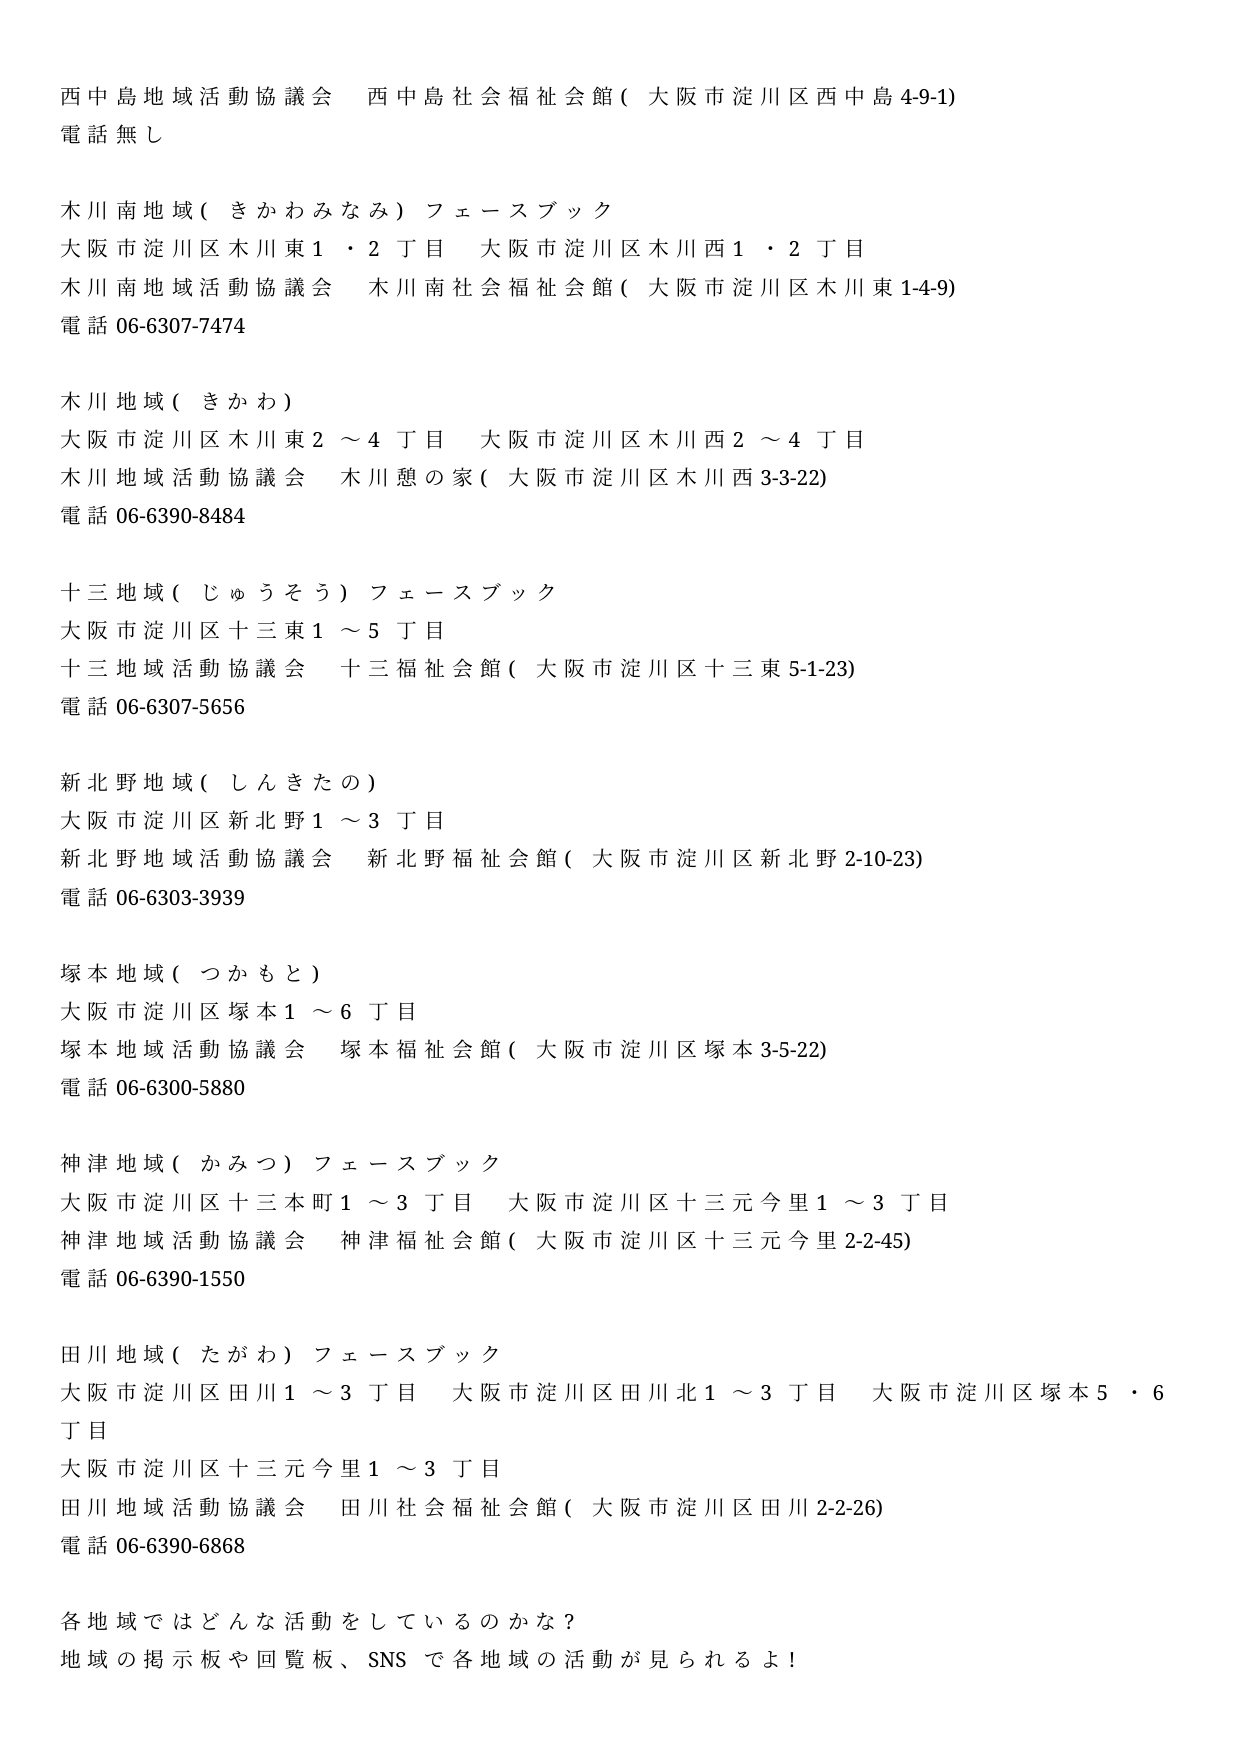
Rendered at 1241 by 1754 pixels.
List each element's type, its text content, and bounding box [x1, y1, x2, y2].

text 大阪市淀川区十三東1～5丁目 [60, 610, 1181, 648]
text 大阪市淀川区十三元今里1～3丁目 [60, 1449, 1181, 1487]
text 田川地域活動協議会 田川社会福祉会館(大阪市淀川区田川2-2-26) [60, 1487, 1181, 1525]
text 木川南地域活動協議会 木川南社会福祉会館(大阪市淀川区木川東1-4-9) [60, 267, 1181, 305]
text 電話06-6390-1550 [60, 1258, 1181, 1296]
text 電話06-6307-7474 [60, 305, 1181, 343]
text 塚本地域活動協議会 塚本福祉会館(大阪市淀川区塚本3-5-22) [60, 1029, 1181, 1068]
text 電話06-6390-8484 [60, 496, 1181, 534]
text 西中島地域活動協議会 西中島社会福祉会館(大阪市淀川区西中島4-9-1) [60, 76, 1181, 114]
text 神津地域活動協議会 神津福祉会館(大阪市淀川区十三元今里2-2-45) [60, 1220, 1181, 1258]
text 大阪市淀川区新北野1～3丁目 [60, 801, 1181, 839]
text 地域の掲示板や回覧板、SNSで各地域の活動が見られるよ! [60, 1639, 1181, 1678]
text 電話06-6303-3939 [60, 877, 1181, 915]
text 十三地域(じゅうそう) フェースブック [60, 572, 1181, 610]
text 新北野地域(しんきたの) [60, 763, 1181, 801]
text 電話06-6300-5880 [60, 1068, 1181, 1106]
text 大阪市淀川区木川東2～4丁目 大阪市淀川区木川西2～4丁目 [60, 419, 1181, 458]
text 電話無し [60, 114, 1181, 153]
text 十三地域活動協議会 十三福祉会館(大阪市淀川区十三東5-1-23) [60, 648, 1181, 686]
text 大阪市淀川区十三本町1～3丁目 大阪市淀川区十三元今里1～3丁目 [60, 1182, 1181, 1220]
text 電話06-6307-5656 [60, 686, 1181, 724]
text 塚本地域(つかもと) [60, 953, 1181, 991]
text 木川南地域(きかわみなみ) フェースブック [60, 191, 1181, 229]
text 木川地域(きかわ) [60, 381, 1181, 419]
text 神津地域(かみつ) フェースブック [60, 1144, 1181, 1182]
text 大阪市淀川区田川1～3丁目 大阪市淀川区田川北1～3丁目 大阪市淀川区塚本5・6丁目 [60, 1373, 1181, 1449]
text 大阪市淀川区木川東1・2丁目 大阪市淀川区木川西1・2丁目 [60, 229, 1181, 267]
text 木川地域活動協議会 木川憩の家(大阪市淀川区木川西3-3-22) [60, 458, 1181, 496]
text 田川地域(たがわ) フェースブック [60, 1334, 1181, 1373]
text 大阪市淀川区塚本1～6丁目 [60, 991, 1181, 1029]
text 電話06-6390-6868 [60, 1525, 1181, 1563]
text 各地域ではどんな活動をしているのかな? [60, 1601, 1181, 1639]
text 新北野地域活動協議会 新北野福祉会館(大阪市淀川区新北野2-10-23) [60, 839, 1181, 877]
